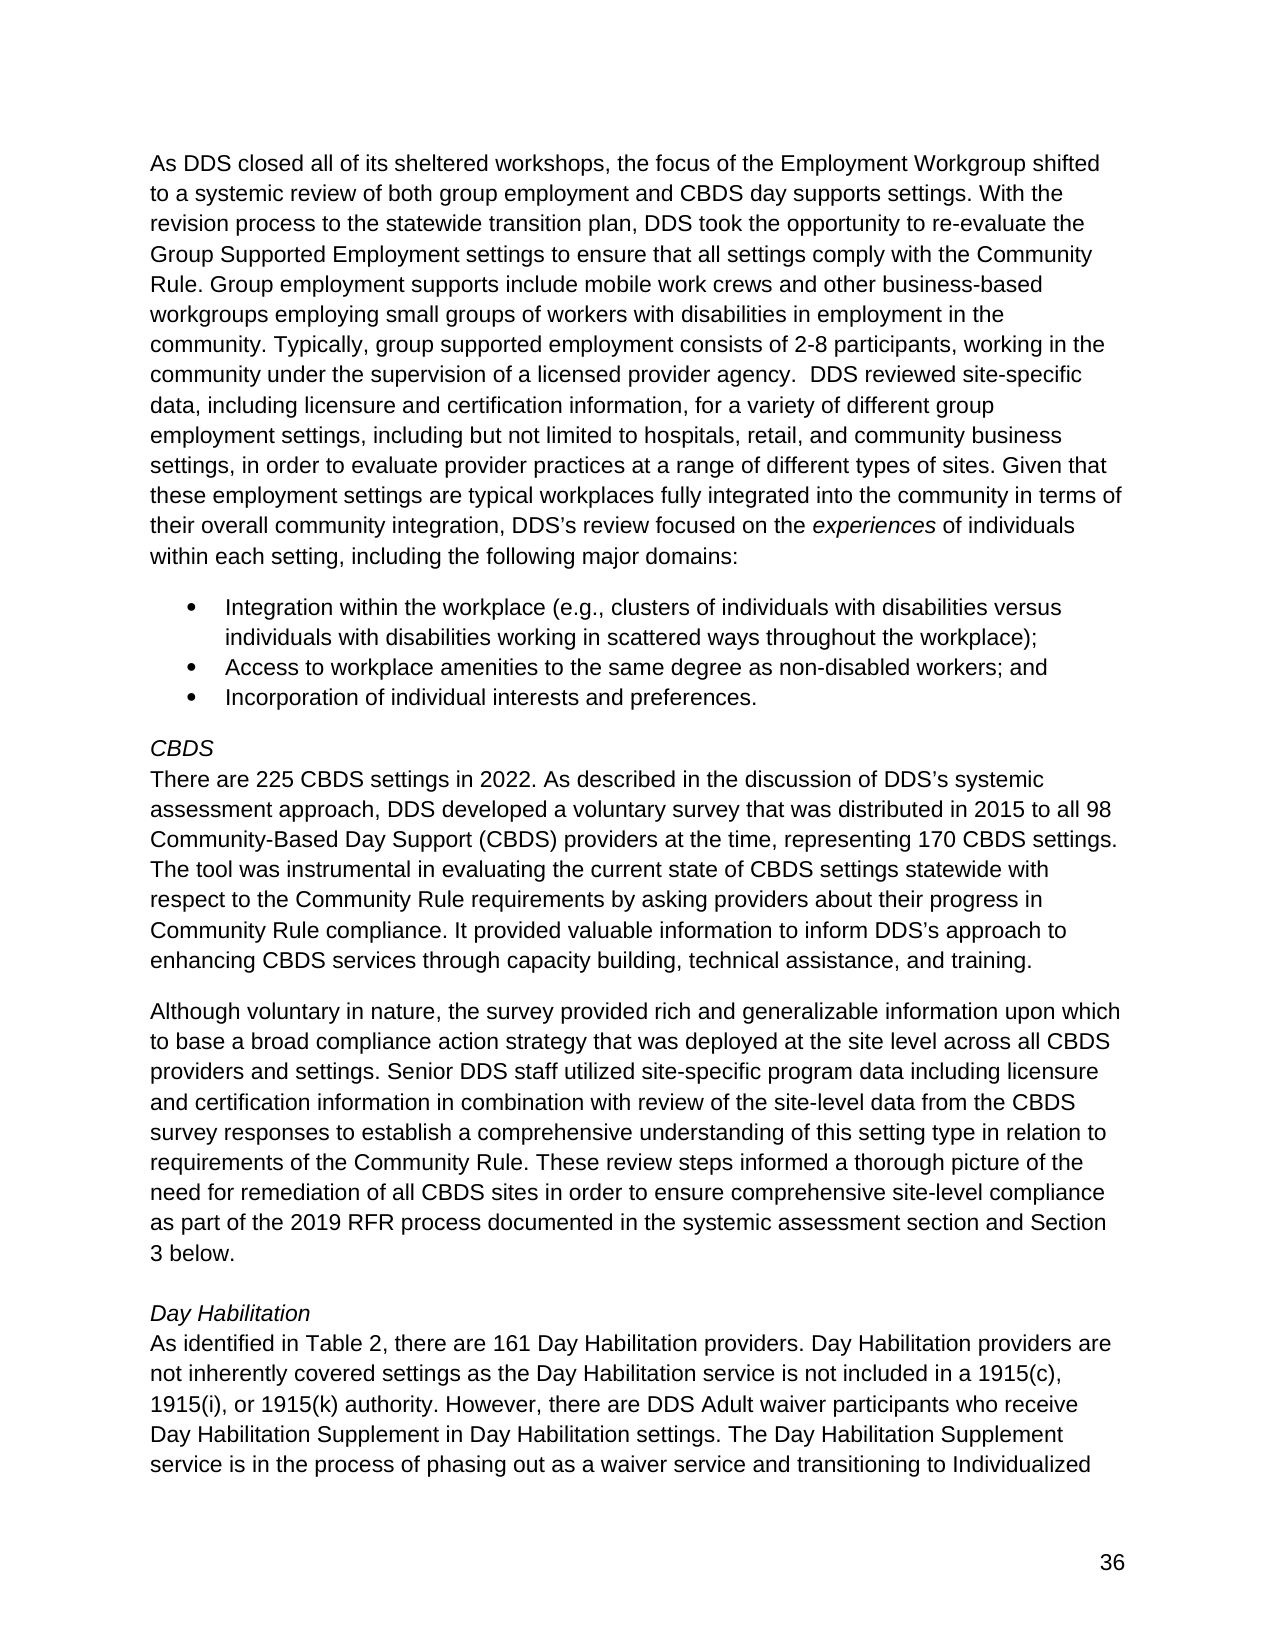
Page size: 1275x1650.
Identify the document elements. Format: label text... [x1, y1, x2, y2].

list Integration within the workplace (e.g., clusters of individuals with disabilities versus individuals with disabilities working in scattered ways throughout the workplace); [187, 594, 1125, 650]
text As DDS closed all of its sheltered workshops, the focus of the Employment Workgroup shifted to a systemic review of both group employment and CBDS day supports settings. With the revision process to the statewide transition plan, DDS took the opportunity to re-evaluate the Group Supported Employment settings to ensure that all settings comply with the Community Rule. Group employment supports include mobile work crews and other business-based workgroups employing small groups of workers with disabilities in employment in the community. Typically, group supported employment consists of 2-8 participants, working in the community under the supervision of a licensed provider agency. DDS reviewed site-specific data, including licensure and certification information, for a variety of different group employment settings, including but not limited to hospitals, retail, and community business settings, in order to evaluate provider practices at a range of different types of sites. Given that these employment settings are typical workplaces fully integrated into the community in terms of their overall community integration, DDS’s review focused on the experiences of individuals within each setting, including the following major domains: [150, 150, 1125, 569]
list Although voluntary in nature, the survey provided rich and generalizable information upon which to base a broad compliance action strategy that was deployed at the site level across all CBDS providers and settings. Senior DDS staff utilized site-specific program data including licensure and certification information in combination with review of the site-level data from the CBDS survey responses to establish a comprehensive understanding of this setting type in relation to requirements of the Community Rule. These review steps informed a thorough picture of the need for remediation of all CBDS sites in order to ensure comprehensive site-level compliance as part of the 2019 RFR process documented in the systemic assessment section and Section 3 below. [150, 998, 1125, 1266]
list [150, 1330, 1125, 1477]
list Incorporation of individual interests and preferences. [187, 684, 1125, 711]
list Day Habilitation [150, 1300, 1125, 1326]
text There are 225 CBDS settings in 2022. As described in the discussion of DDS’s systemic assessment approach, DDS developed a voluntary survey that was distributed in 2015 to all 98 Community-Based Day Support (CBDS) providers at the time, representing 170 CBDS settings. The tool was instrumental in evaluating the current state of CBDS settings statewide with respect to the Community Rule requirements by asking providers about their progress in Community Rule compliance. It provided valuable information to inform DDS’s approach to enhancing CBDS services through capacity building, technical assistance, and training. [150, 766, 1125, 973]
list Access to workplace amenities to the same degree as non-disabled workers; and [187, 654, 1125, 681]
text CBDS [150, 735, 1125, 762]
